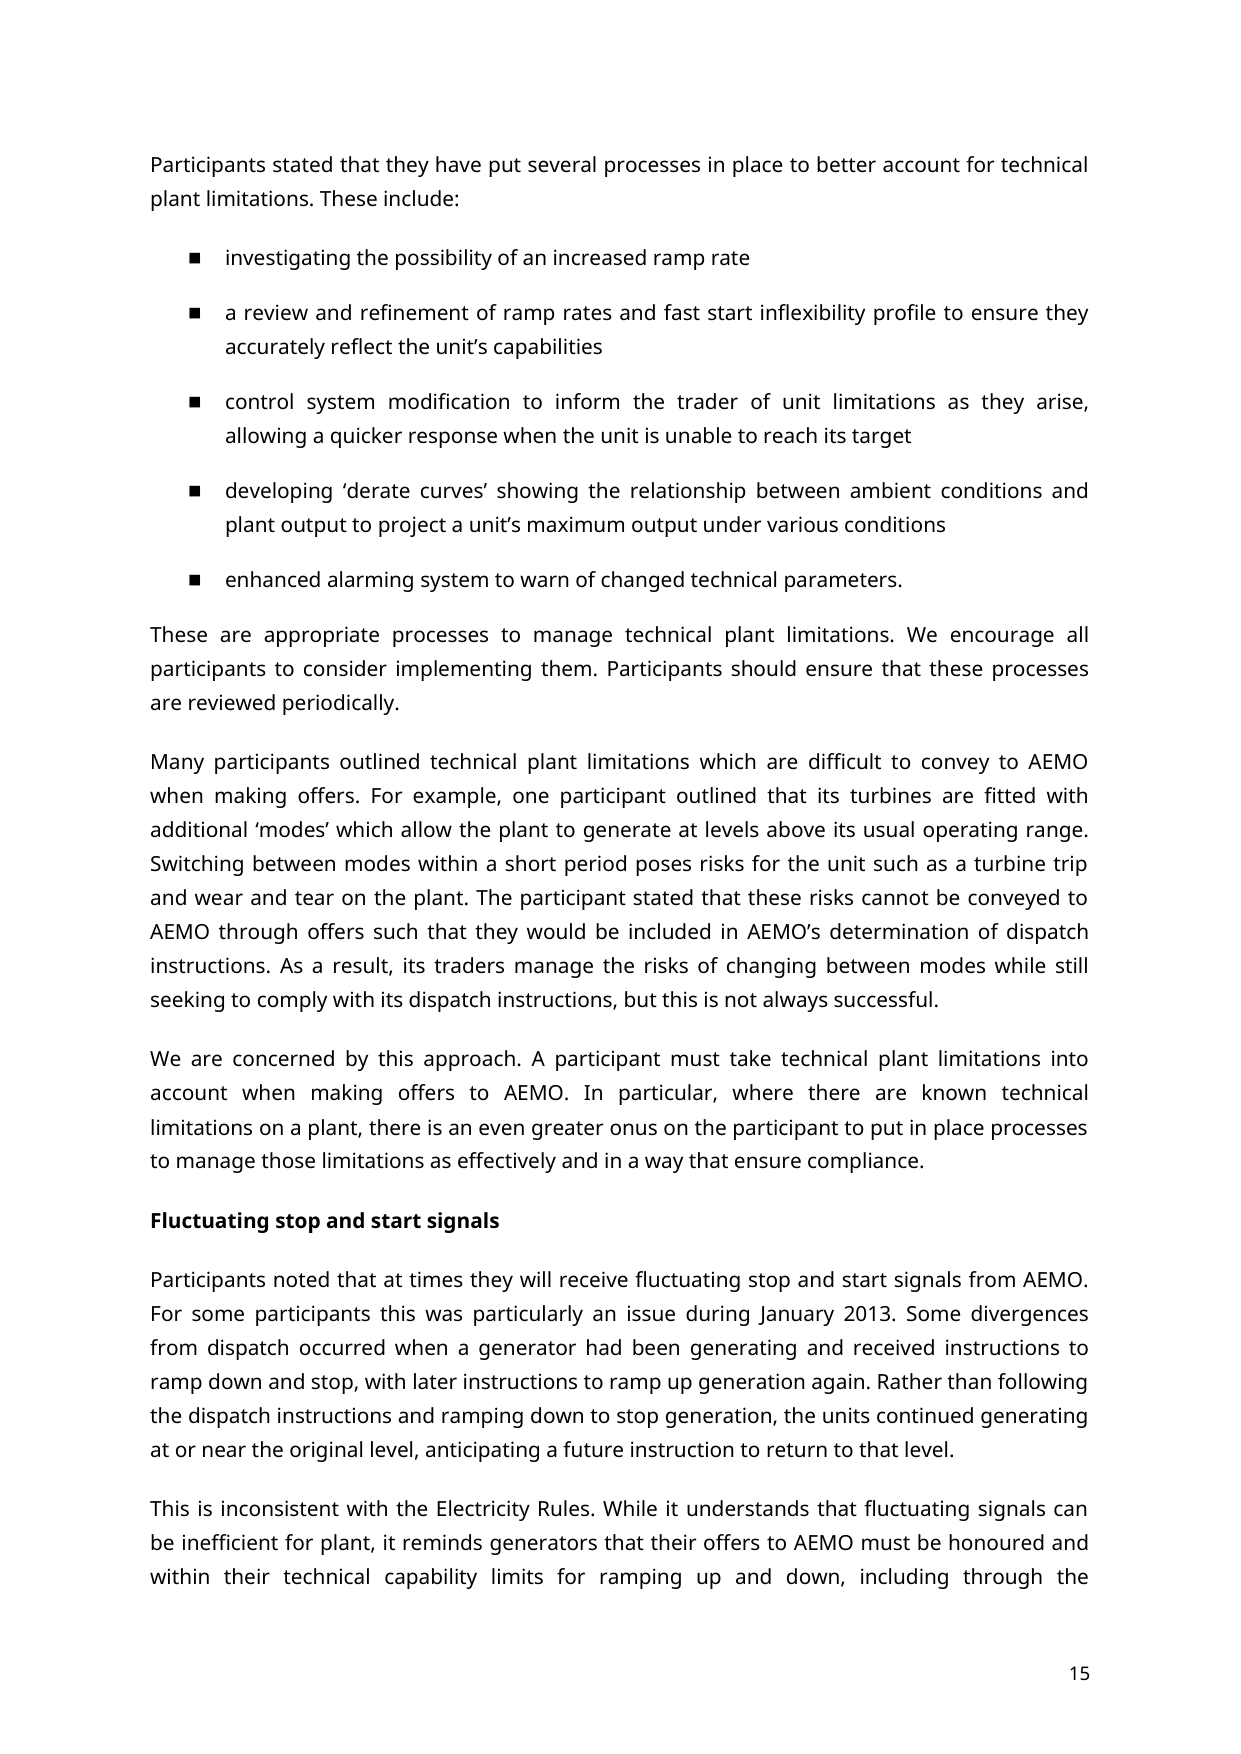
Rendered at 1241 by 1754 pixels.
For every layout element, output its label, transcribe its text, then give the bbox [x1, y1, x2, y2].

text These are appropriate processes to manage technical plant limitations. We encourage all participants to consider implementing them. Participants should ensure that these processes are reviewed periodically. [150, 620, 1090, 716]
list enhanced alarming system to warn of changed technical parameters. [187, 565, 1090, 593]
list control system modification to inform the trader of unit limitations as they arise, allowing a quicker response when the unit is unable to reach its target [187, 387, 1090, 449]
list investigating the possibility of an increased ramp rate [187, 243, 1090, 272]
text Fluctuating stop and start signals [150, 1206, 1090, 1234]
text Many participants outlined technical plant limitations which are difficult to convey to AEMO when making offers. For example, one participant outlined that its turbines are fitted with additional ‘modes’ which allow the plant to generate at levels above its usual operating range. Switching between modes within a short period poses risks for the unit such as a turbine trip and wear and tear on the plant. The participant stated that these risks cannot be conveyed to AEMO through offers such that they would be included in AEMO’s determination of dispatch instructions. As a result, its traders manage the risks of changing between modes while still seeking to comply with its dispatch instructions, but this is not always successful. [150, 747, 1090, 1014]
text Participants noted that at times they will receive fluctuating stop and start signals from AEMO. For some participants this was particularly an issue during January 2013. Some divergences from dispatch occurred when a generator had been generating and received instructions to ramp down and stop, with later instructions to ramp up generation again. Rather than following the dispatch instructions and ramping down to stop generation, the units continued generating at or near the original level, anticipating a future instruction to return to that level. [150, 1265, 1090, 1463]
list a review and refinement of ramp rates and fast start inflexibility profile to ensure they accurately reflect the unit’s capabilities [187, 298, 1090, 361]
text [150, 1494, 1090, 1591]
list developing ‘derate curves’ showing the relationship between ambient conditions and plant output to project a unit’s maximum output under various conditions [187, 476, 1090, 538]
text We are concerned by this approach. A participant must take technical plant limitations into account when making offers to AEMO. In particular, where there are known technical limitations on a plant, there is an even greater onus on the participant to put in place processes to manage those limitations as effectively and in a way that ensure compliance. [150, 1044, 1090, 1175]
text Participants stated that they have put several processes in place to better account for technical plant limitations. These include: [150, 150, 1090, 212]
